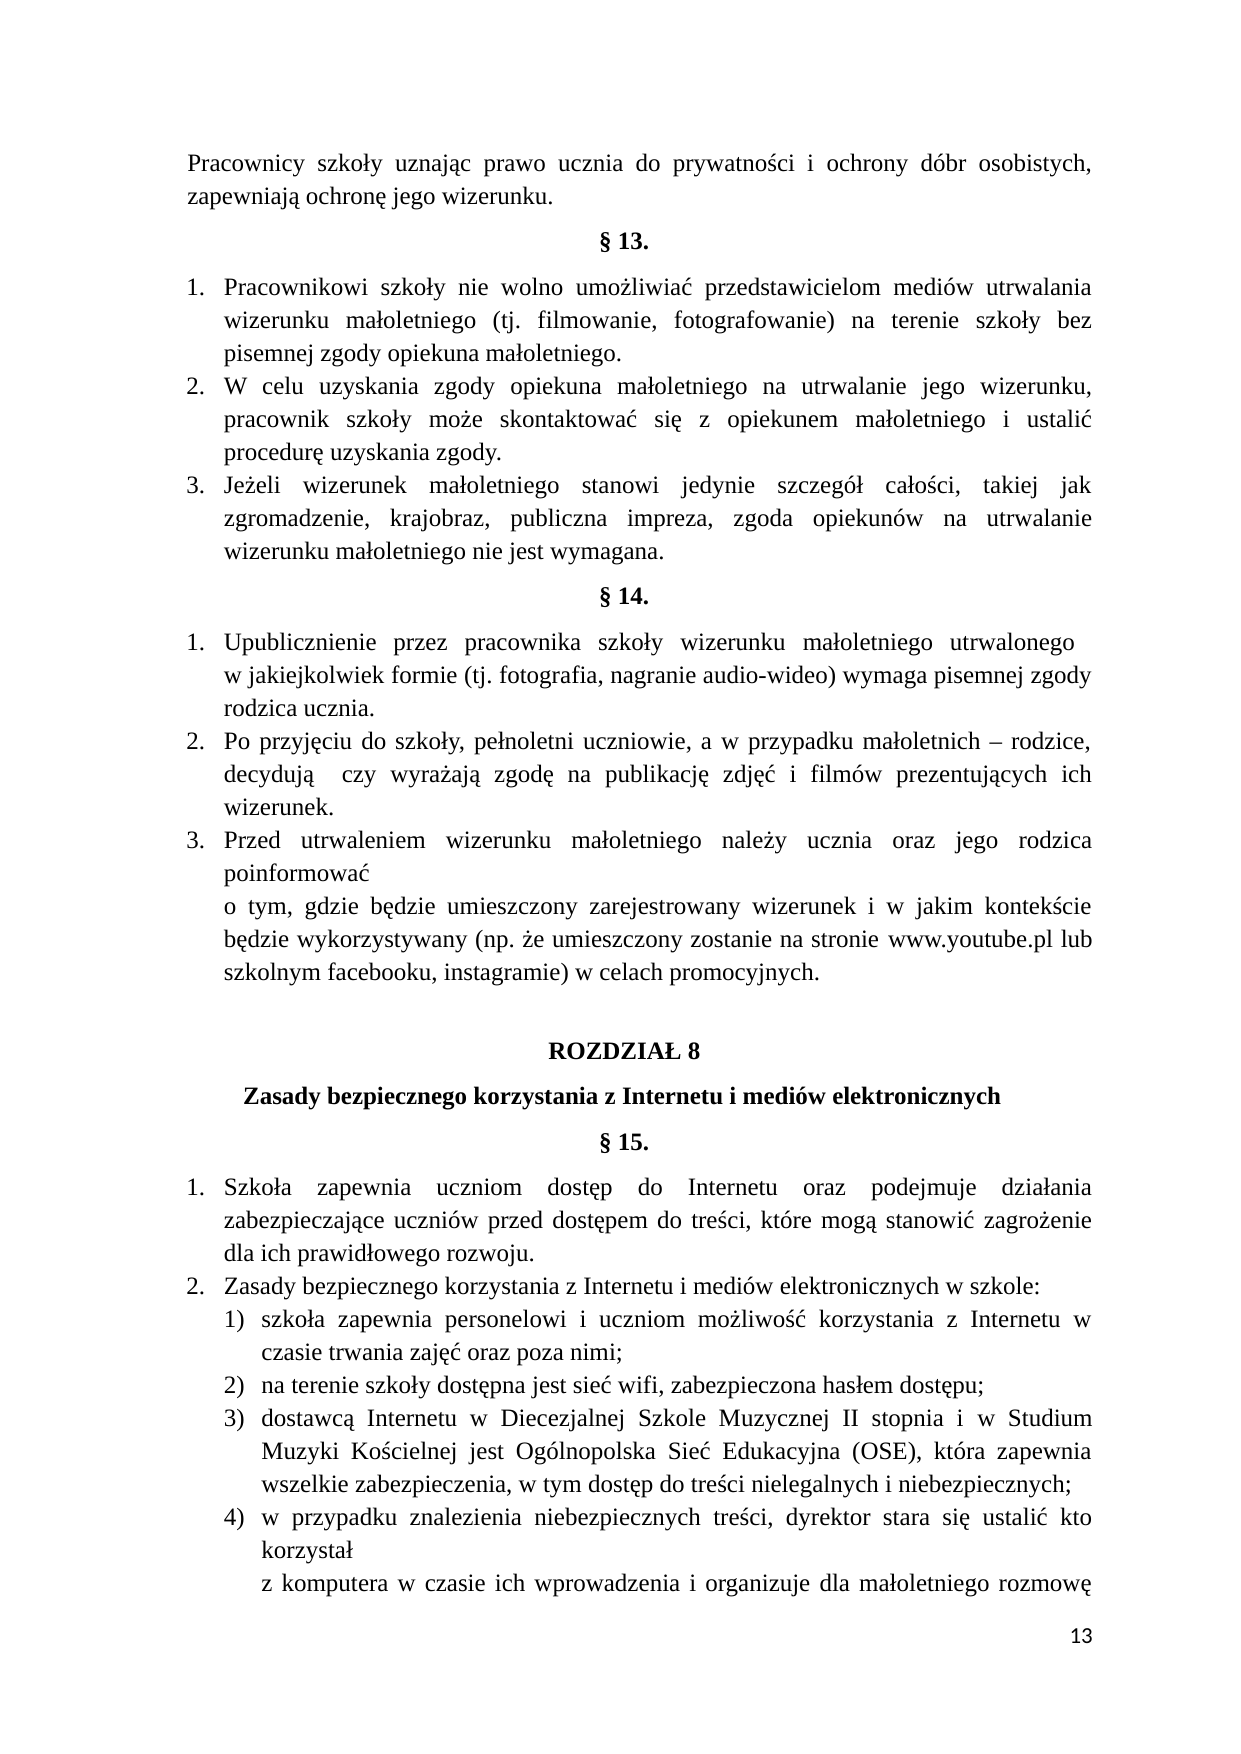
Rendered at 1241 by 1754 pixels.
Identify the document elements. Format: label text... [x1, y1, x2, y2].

list Jeżeli wizerunek małoletniego stanowi jedynie szczegół całości, takiej jak zgromadzenie, krajobraz, publiczna impreza, zgoda opiekunów na utrwalanie wizerunku małoletniego nie jest wymagana. [186, 470, 1092, 565]
list szkoła zapewnia personelowi i uczniom możliwość korzystania z Internetu w czasie trwania zajęć oraz poza nimi; [224, 1304, 1092, 1366]
list Pracownikowi szkoły nie wolno umożliwiać przedstawicielom mediów utrwalania wizerunku małoletniego (tj. filmowanie, fotografowanie) na terenie szkoły bez pisemnej zgody opiekuna małoletniego. [186, 272, 1092, 367]
list Zasady bezpiecznego korzystania z Internetu i mediów elektronicznych w szkole: [186, 1271, 1092, 1300]
list Szkoła zapewnia uczniom dostęp do Internetu oraz podejmuje działania zabezpieczające uczniów przed dostępem do treści, które mogą stanowić zagrożenie dla ich prawidłowego rozwoju. [186, 1172, 1092, 1267]
list na terenie szkoły dostępna jest sieć wifi, zabezpieczona hasłem dostępu; [224, 1370, 1092, 1399]
list Przed utrwaleniem wizerunku małoletniego należy ucznia oraz jego rodzica poinformować o tym, gdzie będzie umieszczony zarejestrowany wizerunek i w jakim kontekście będzie wykorzystywany (np. że umieszczony zostanie na stronie www.youtube.pl lub szkolnym facebooku, instagramie) w celach promocyjnych. [186, 825, 1092, 986]
text Zasady bezpiecznego korzystania z Internetu i mediów elektronicznych [156, 1081, 1088, 1110]
list W celu uzyskania zgody opiekuna małoletniego na utrwalanie jego wizerunku, pracownik szkoły może skontaktować się z opiekunem małoletniego i ustalić procedurę uzyskania zgody. [186, 371, 1092, 466]
list Upublicznienie przez pracownika szkoły wizerunku małoletniego utrwalonego w jakiejkolwiek formie (tj. fotografia, nagranie audio-wideo) wymaga pisemnej zgody rodzica ucznia. [186, 627, 1092, 722]
text § 14. [156, 581, 1092, 610]
text ROZDZIAŁ 8 [156, 1036, 1092, 1064]
text § 13. [156, 226, 1092, 255]
list Po przyjęciu do szkoły, pełnoletni uczniowie, a w przypadku małoletnich – rodzice, decydują czy wyrażają zgodę na publikację zdjęć i filmów prezentujących ich wizerunek. [186, 726, 1092, 821]
list dostawcą Internetu w Diecezjalnej Szkole Muzycznej II stopnia i w Studium Muzyki Kościelnej jest Ogólnopolska Sieć Edukacyjna (OSE), która zapewnia wszelkie zabezpieczenia, w tym dostęp do treści nielegalnych i niebezpiecznych; [224, 1403, 1092, 1498]
text § 15. [156, 1127, 1092, 1156]
text Pracownicy szkoły uznając prawo ucznia do prywatności i ochrony dóbr osobistych, zapewniają ochronę jego wizerunku. [187, 148, 1092, 209]
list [224, 1502, 1092, 1597]
